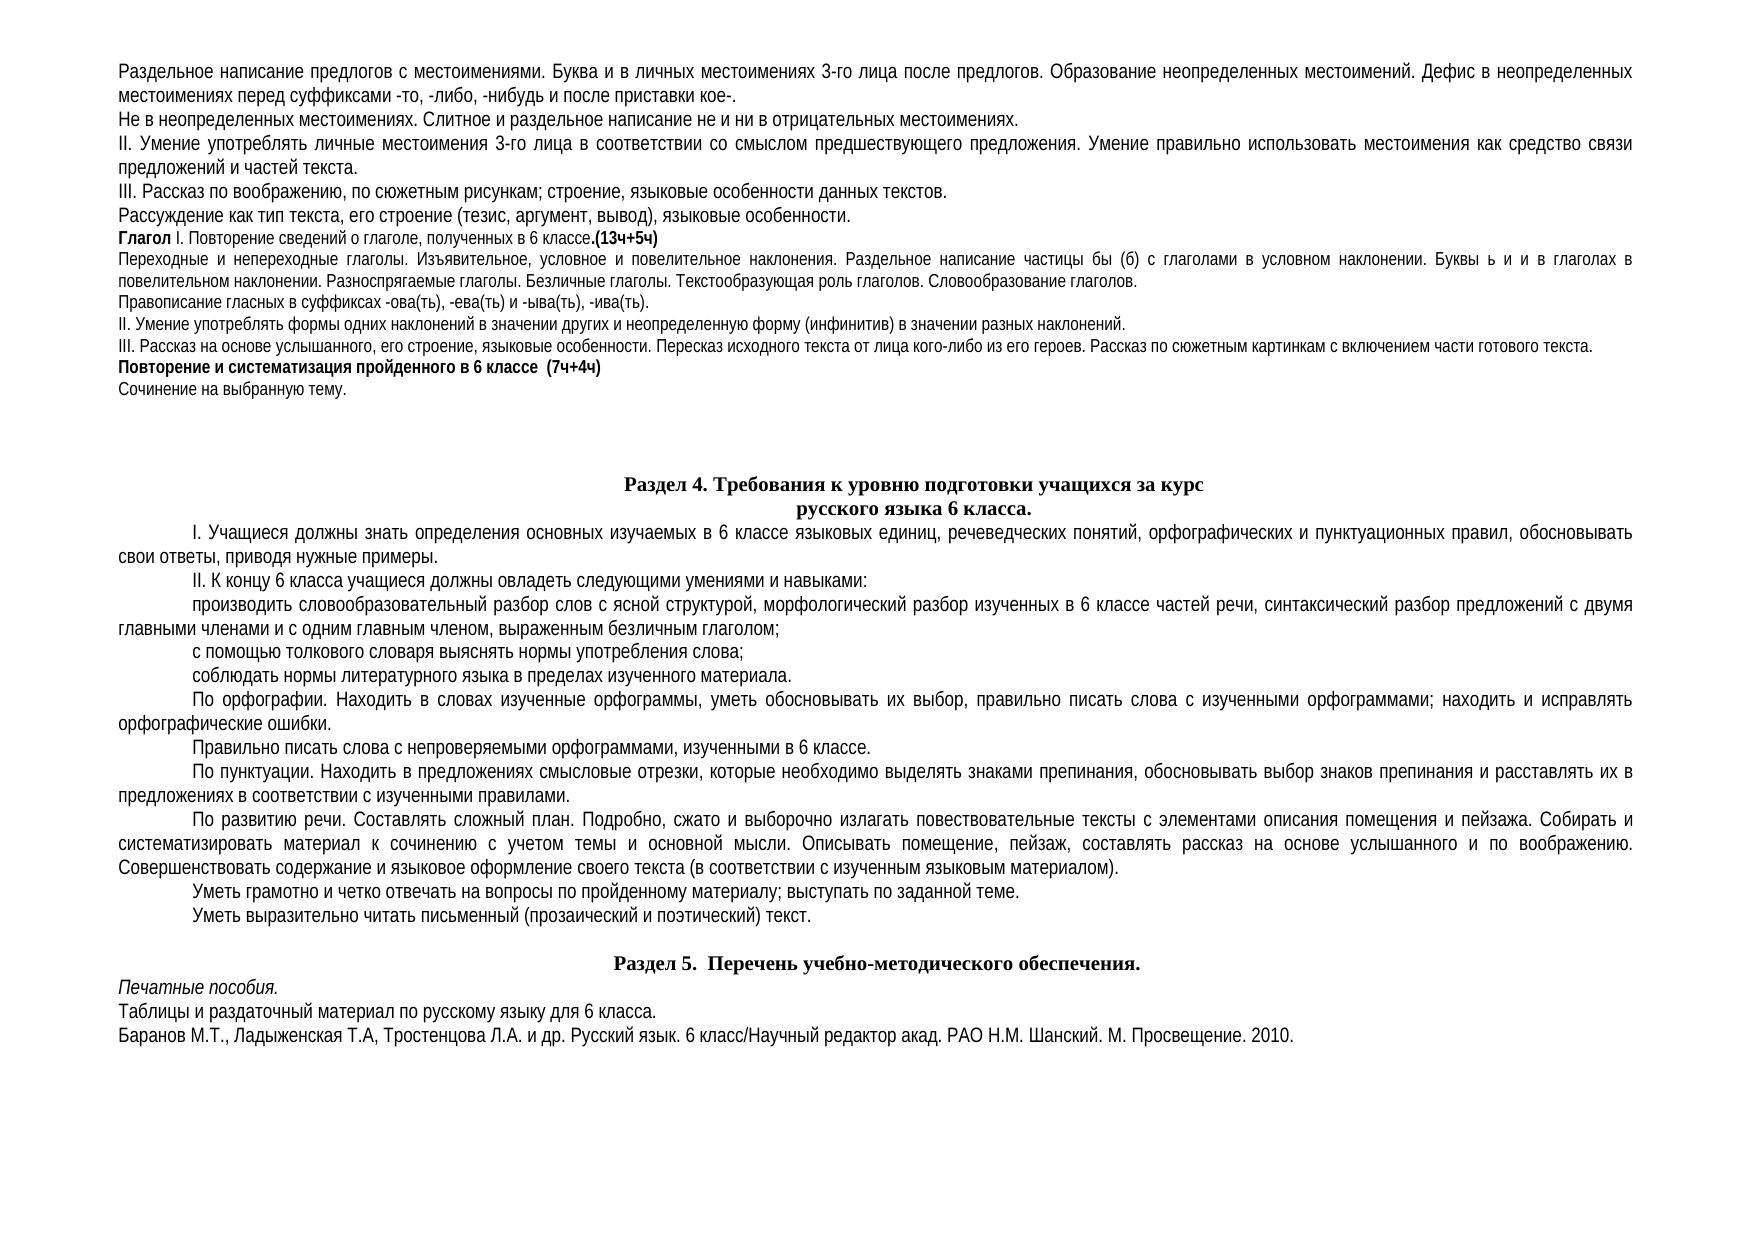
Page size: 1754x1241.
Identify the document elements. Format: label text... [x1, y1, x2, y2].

text с помощью толкового словаря выяснять нормы употребления слова; [118, 639, 1636, 663]
text II. Умение употреблять формы одних наклонений в значении других и неопределенную форму (инфинитив) в значении разных наклонений. [118, 313, 1636, 334]
text По пунктуации. Находить в предложениях смысловые отрезки, которые необходимо выделять знаками препинания, обосновывать выбор знаков препинания и расставлять их в предложениях в соответствии с изученными правилами. [118, 759, 1636, 807]
text Уметь грамотно и четко отвечать на вопросы по пройденному материалу; выступать по заданной теме. [118, 879, 1636, 903]
text По развитию речи. Составлять сложный план. Подробно, сжато и выборочно излагать повествовательные тексты с элементами описания помещения и пейзажа. Собирать и систематизировать материал к сочинению с учетом темы и основной мысли. Описывать помещение, пейзаж, составлять рассказ на основе услышанного и по воображению. Совершенствовать содержание и языковое оформление своего текста (в соответствии с изученным языковым материалом). [118, 807, 1636, 879]
text Правильно писать слова с непроверяемыми орфограммами, изученными в 6 классе. [118, 735, 1636, 759]
text I. Учащиеся должны знать определения основных изучаемых в 6 классе языковых единиц, речеведческих понятий, орфографических и пунктуационных правил, обосновывать свои ответы, приводя нужные примеры. [118, 519, 1636, 567]
text Печатные пособия. [118, 975, 1636, 999]
text Раздел 5. Перечень учебно-методического обеспечения. [118, 951, 1636, 975]
text соблюдать нормы литературного языка в пределах изученного материала. [118, 663, 1636, 687]
text Переходные и непереходные глаголы. Изъявительное, условное и повелительное наклонения. Раздельное написание частицы бы (б) с глаголами в условном наклонении. Буквы ь и и в глаголах в повелительном наклонении. Разноспрягаемые глаголы. Безличные глаголы. Текстообразующая роль глаголов. Словообразование глаголов. [118, 248, 1636, 291]
text Раздел 4. Требования к уровню подготовки учащихся за курс [118, 471, 1636, 496]
text III. Рассказ на основе услышанного, его строение, языковые особенности. Пересказ исходного текста от лица кого-либо из его героев. Рассказ по сюжетным картинкам с включением части готового текста. [118, 334, 1636, 356]
text Таблицы и раздаточный материал по русскому языку для 6 класса. [118, 999, 1636, 1023]
text Не в неопределенных местоимениях. Слитное и раздельное написание не и ни в отрицательных местоимениях. [118, 107, 1636, 131]
text Уметь выразительно читать письменный (прозаический и поэтический) текст. [118, 903, 1636, 927]
text Баранов М.Т., Ладыженская Т.А, Тростенцова Л.А. и др. Русский язык. 6 класс/Научный редактор акад. РАО Н.М. Шанский. М. Просвещение. 2010. [118, 1023, 1636, 1047]
text Правописание гласных в суффиксах -ова(ть), -ева(ть) и -ыва(ть), -ива(ть). [118, 291, 1636, 313]
text производить словообразовательный разбор слов с ясной структурой, морфологический разбор изученных в 6 классе частей речи, синтаксический разбор предложений с двумя главными членами и с одним главным членом, выраженным безличным глаголом; [118, 591, 1636, 639]
text II. К концу 6 класса учащиеся должны овладеть следующими умениями и навыками: [118, 567, 1636, 591]
text По орфографии. Находить в словах изученные орфограммы, уметь обосновывать их выбор, правильно писать слова с изученными орфограммами; находить и исправлять орфографические ошибки. [118, 687, 1636, 735]
text Рассуждение как тип текста, его строение (тезис, аргумент, вывод), языковые особенности. [118, 203, 1636, 227]
text русского языка 6 класса. [118, 496, 1636, 519]
text Повторение и систематизация пройденного в 6 классе (7ч+4ч) [118, 356, 1636, 378]
text Раздельное написание предлогов с местоимениями. Буква и в личных местоимениях 3-го лица после предлогов. Образование неопределенных местоимений. Дефис в неопределенных местоимениях перед суффиксами -то, -либо, -нибудь и после приставки кое-. [118, 59, 1636, 107]
text II. Умение употреблять личные местоимения 3-го лица в соответствии со смыслом предшествующего предложения. Умение правильно использовать местоимения как средство связи предложений и частей текста. [118, 131, 1636, 179]
text Глагол I. Повторение сведений о глаголе, полученных в 6 классе.(13ч+5ч) [118, 227, 1636, 248]
text Сочинение на выбранную тему. [118, 378, 1636, 399]
text III. Рассказ по воображению, по сюжетным рисункам; строение, языковые особенности данных текстов. [118, 179, 1636, 203]
